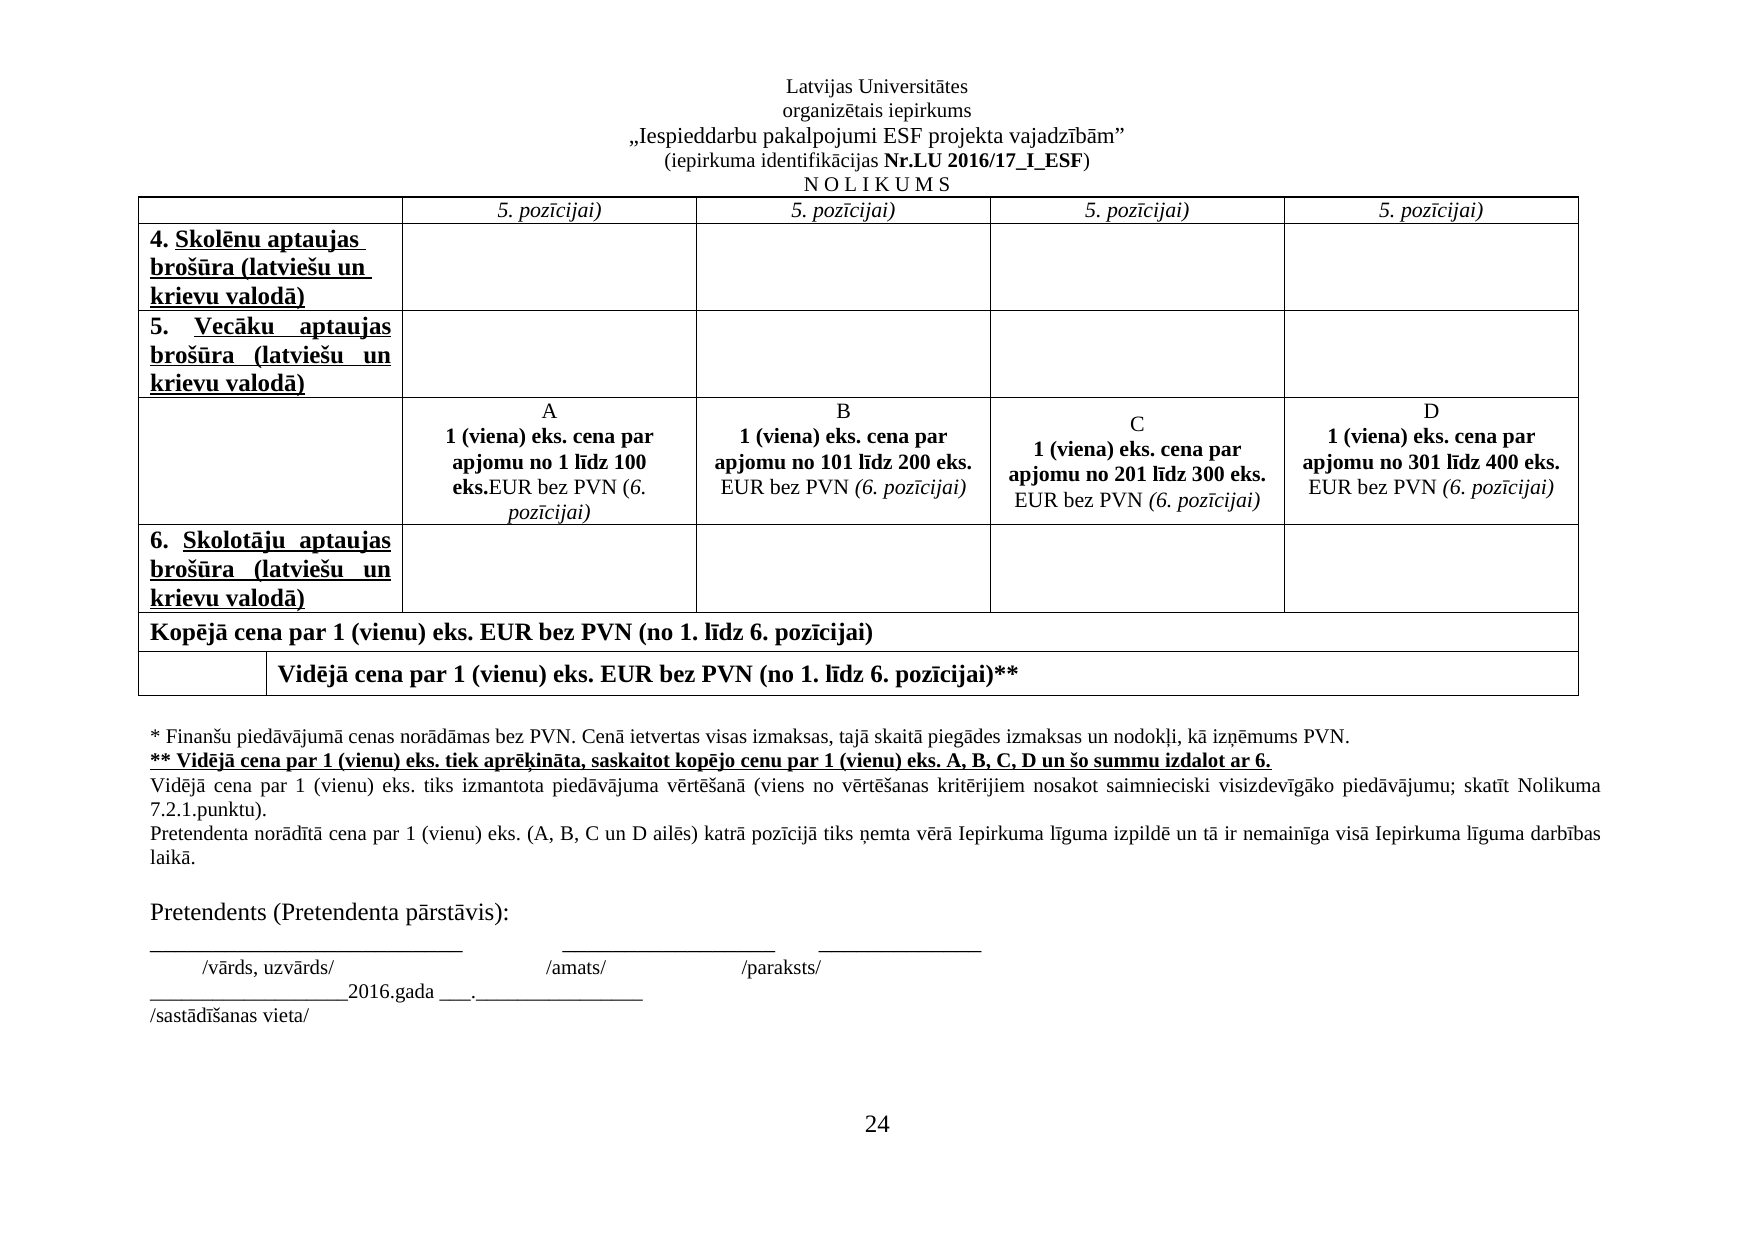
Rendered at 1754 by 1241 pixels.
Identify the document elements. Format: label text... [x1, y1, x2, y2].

table_cell Vidējā cena par 1 (vienu) eks. EUR bez PVN (no 1. līdz 6. pozīcijai)** [267, 652, 1578, 694]
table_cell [1285, 198, 1578, 223]
table_cell [991, 525, 1284, 612]
text Vidējā cena par 1 (vienu) eks. tiks izmantota piedāvājuma vērtēšanā (viens no vērtēšanas kritērijiem nosakot saimnieciski visizdevīgāko piedāvājumu; skatīt Nolikuma 7.2.1.punktu). [150, 772, 1604, 821]
table_cell [139, 398, 402, 524]
text /vārds, uzvārds/ /amats/ /paraksts/ [150, 955, 1604, 979]
table_cell [139, 198, 402, 223]
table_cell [697, 198, 990, 223]
text Pretendents (Pretendenta pārstāvis): [150, 897, 1604, 926]
text Pretendenta norādītā cena par 1 (vienu) eks. (A, B, C un D ailēs) katrā pozīcijā tiks ņemta vērā Iepirkuma līguma izpildē un tā ir nemainīga visā Iepirkuma līguma darbības laikā. [150, 821, 1604, 869]
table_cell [991, 198, 1284, 223]
text ** Vidējā cena par 1 (vienu) eks. tiek aprēķināta, saskaitot kopējo cenu par 1 (vienu) eks. A, B, C, D un šo summu izdalot ar 6. [150, 748, 1604, 772]
table_cell [403, 311, 696, 397]
table_cell B 1 (viena) eks. cena par apjomu no 101 līdz 200 eks. EUR bez PVN (6. pozīcijai) [697, 398, 990, 524]
table_cell [1285, 311, 1578, 397]
table_cell C 1 (viena) eks. cena par apjomu no 201 līdz 300 eks. EUR bez PVN (6. pozīcijai) [991, 398, 1284, 524]
text ___________________2016.gada ___.________________ [150, 979, 1604, 1003]
table_cell 5. Vecāku aptaujas brošūra (latviešu un krievu valodā) [139, 311, 402, 397]
table_cell [697, 525, 990, 612]
table_cell [697, 311, 990, 397]
table_cell [1285, 525, 1578, 612]
text /sastādīšanas vieta/ [150, 1003, 1604, 1027]
table_cell [991, 311, 1284, 397]
table_cell [139, 652, 266, 694]
table_cell 4. Skolēnu aptaujas brošūra (latviešu un krievu valodā) [139, 224, 402, 310]
table_cell [403, 224, 696, 310]
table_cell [403, 198, 696, 223]
table_cell [1285, 224, 1578, 310]
table_cell D 1 (viena) eks. cena par apjomu no 301 līdz 400 eks. EUR bez PVN (6. pozīcijai) [1285, 398, 1578, 524]
table_cell [697, 224, 990, 310]
table_cell [991, 224, 1284, 310]
text * Finanšu piedāvājumā cenas norādāmas bez PVN. Cenā ietvertas visas izmaksas, tajā skaitā piegādes izmaksas un nodokļi, kā izņēmums PVN. [150, 724, 1604, 748]
text _________________________ _________________ _____________ [150, 926, 1604, 955]
table_cell [403, 525, 696, 612]
table_cell Kopējā cena par 1 (vienu) eks. EUR bez PVN (no 1. līdz 6. pozīcijai) [139, 613, 1578, 651]
table_cell A 1 (viena) eks. cena par apjomu no 1 līdz 100 eks.EUR bez PVN (6. pozīcijai) [403, 398, 696, 524]
table_cell 6. Skolotāju aptaujas brošūra (latviešu un krievu valodā) [139, 525, 402, 612]
